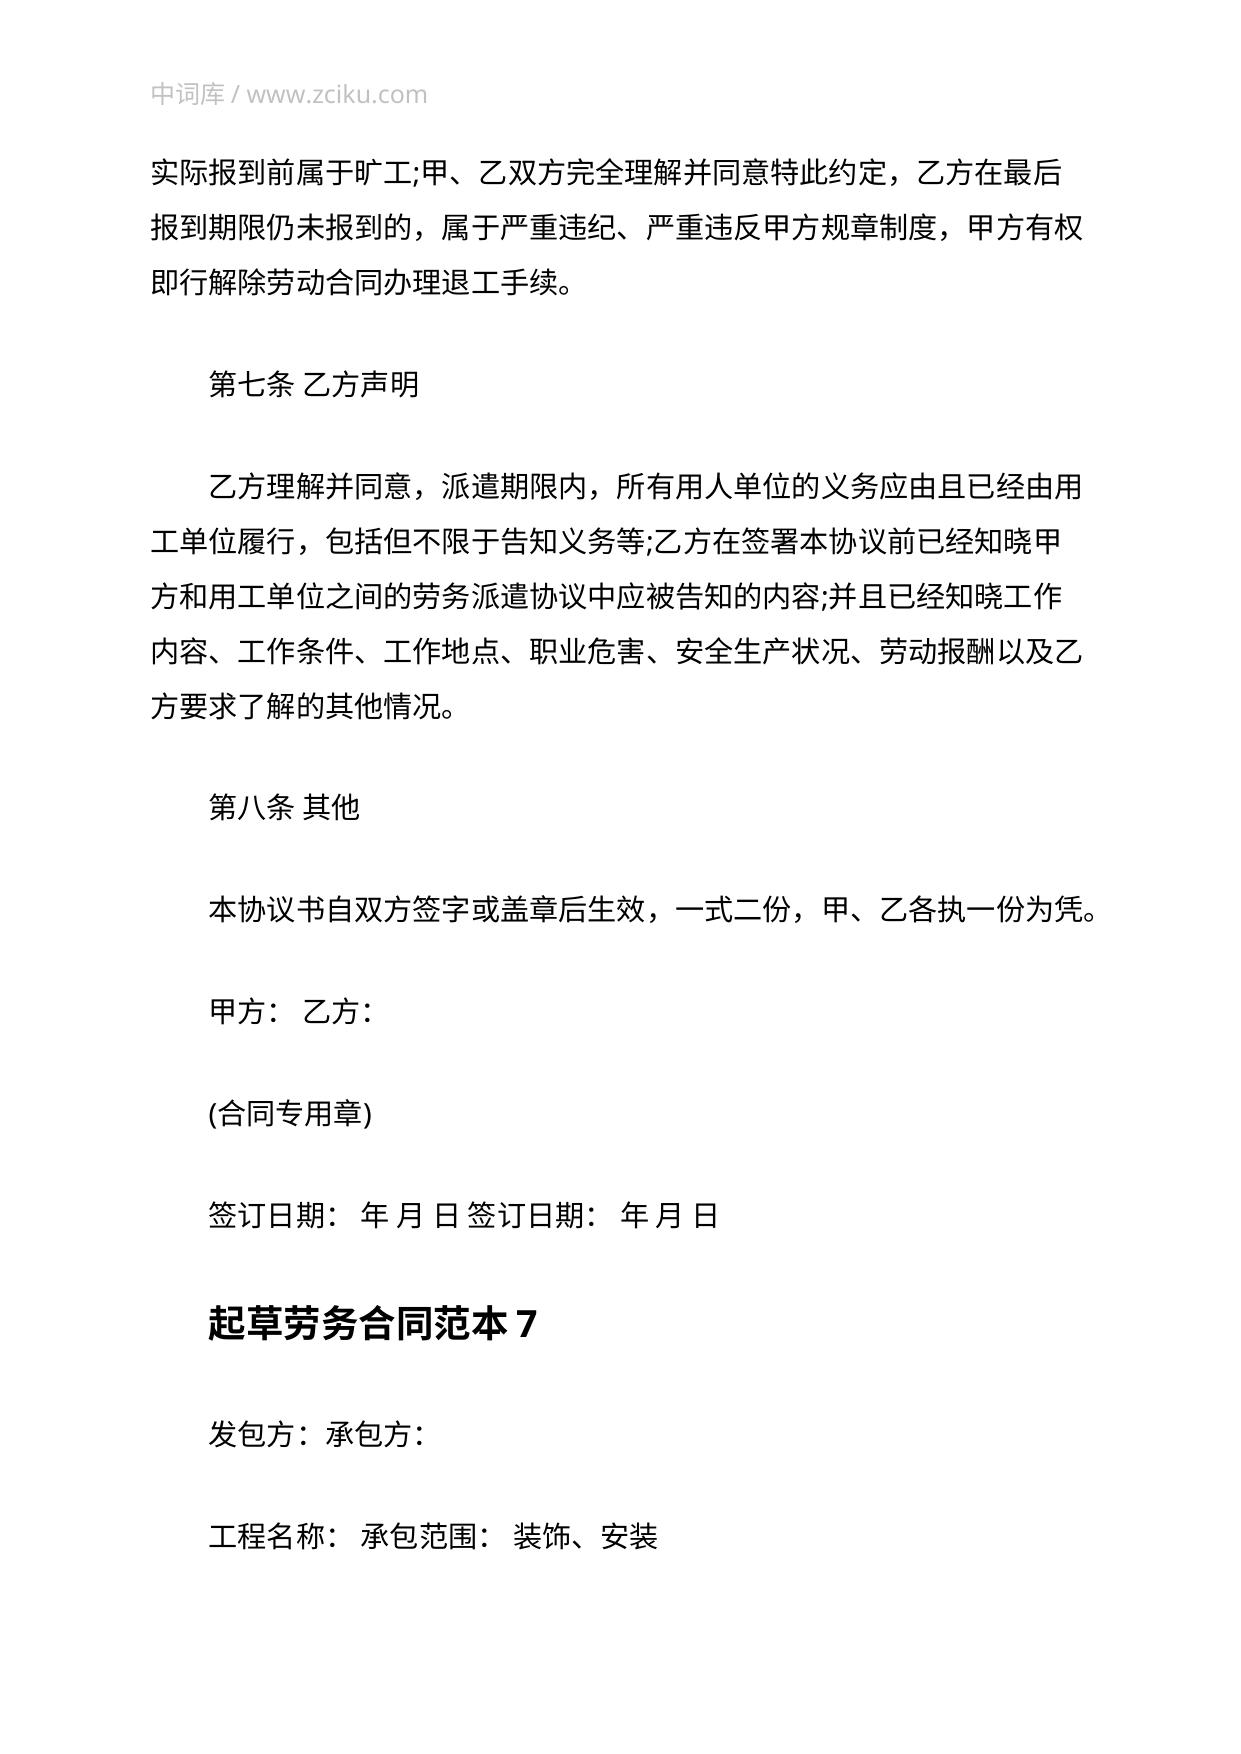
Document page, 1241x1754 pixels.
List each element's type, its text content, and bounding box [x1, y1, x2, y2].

text 甲方： 乙方： [150, 988, 1090, 1031]
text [150, 150, 1090, 302]
text 签订日期： 年 月 日 签订日期： 年 月 日 [150, 1192, 1090, 1234]
text 乙方理解并同意，派遣期限内，所有用人单位的义务应由且已经由用工单位履行，包括但不限于告知义务等;乙方在签署本协议前已经知晓甲方和用工单位之间的劳务派遣协议中应被告知的内容;并且已经知晓工作内容、工作条件、工作地点、职业危害、安全生产状况、劳动报酬以及乙方要求了解的其他情况。 [150, 463, 1090, 726]
text 起草劳务合同范本7 [150, 1294, 1090, 1348]
text 工程名称： 承包范围： 装饰、安装 [150, 1513, 1090, 1556]
text 本协议书自双方签字或盖章后生效，一式二份，甲、乙各执一份为凭。 [150, 887, 1090, 929]
text 发包方：承包方： [150, 1412, 1090, 1454]
text (合同专用章) [150, 1090, 1090, 1133]
text 第八条 其他 [150, 785, 1090, 827]
text 第七条 乙方声明 [150, 362, 1090, 404]
